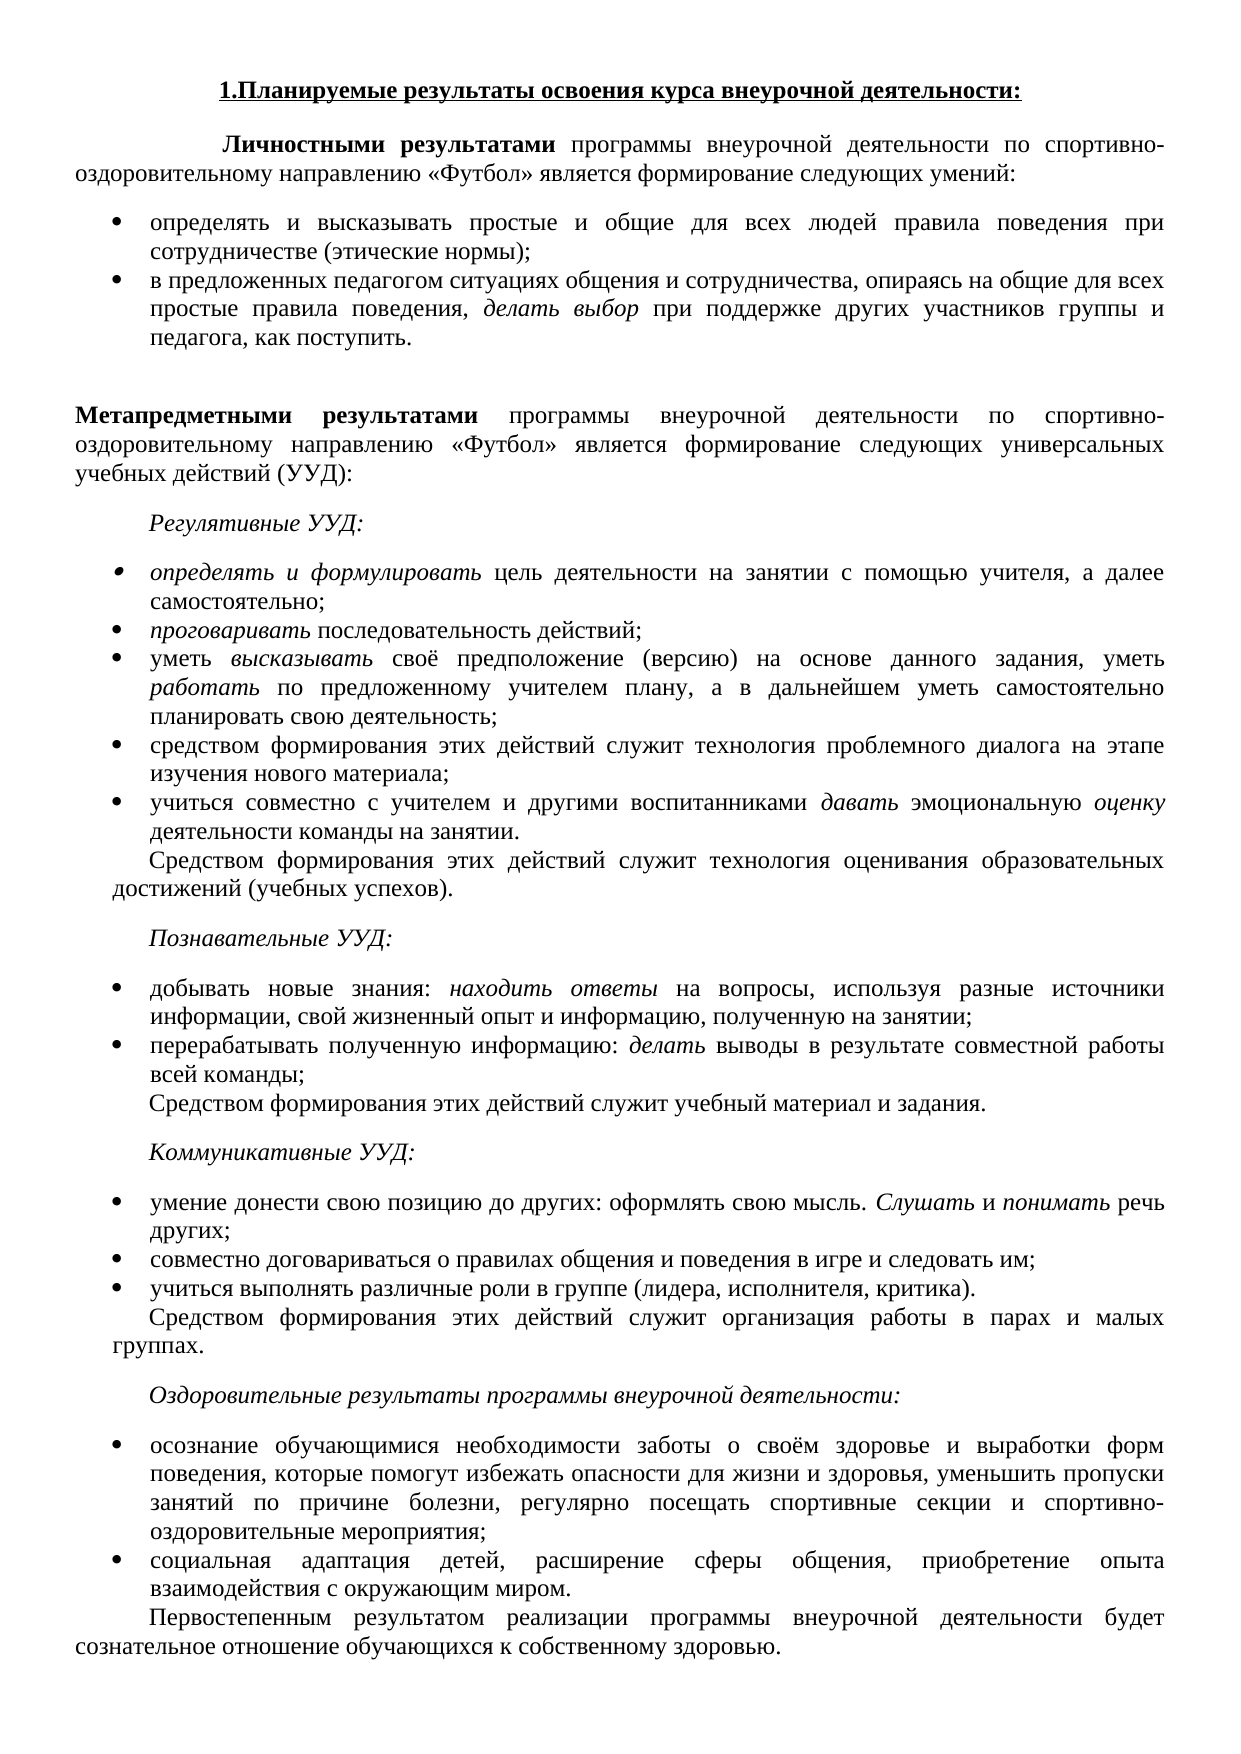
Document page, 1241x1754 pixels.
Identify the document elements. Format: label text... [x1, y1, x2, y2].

text Личностными результатами программы внеурочной деятельности по спортивно-оздоровительному направлению «Футбол» является формирование следующих умений: [75, 129, 1165, 186]
list в предложенных педагогом ситуациях общения и сотрудничества, опираясь на общие для всех простые правила поведения, делать выбор при поддержке других участников группы и педагога, как поступить. [112, 265, 1165, 351]
text Метапредметными результатами программы внеурочной деятельности по спортивно-оздоровительному направлению «Футбол» является формирование следующих универсальных учебных действий (УУД): [75, 401, 1165, 487]
text Оздоровительные результаты программы внеурочной деятельности: [75, 1380, 1165, 1409]
list осознание обучающимися необходимости заботы о своём здоровье и выработки форм поведения, которые помогут избежать опасности для жизни и здоровья, уменьшить пропуски занятий по причине болезни, регулярно посещать спортивные секции и спортивно-оздоровительные мероприятия; [112, 1430, 1165, 1545]
text Коммуникативные УУД: [75, 1137, 1165, 1166]
list перерабатывать полученную информацию: делать выводы в результате совместной работы всей команды; [112, 1030, 1165, 1088]
text Средством формирования этих действий служит учебный материал и задания. [112, 1088, 1165, 1116]
text 1.Планируемые результаты освоения курса внеурочной деятельности: [75, 75, 1165, 104]
list учиться совместно с учителем и другими воспитанниками давать эмоциональную оценку деятельности команды на занятии. [112, 787, 1165, 845]
list уметь высказывать своё предположение (версию) на основе данного задания, уметь работать по предложенному учителем плану, а в дальнейшем уметь самостоятельно планировать свою деятельность; [112, 643, 1165, 730]
text Познавательные УУД: [75, 923, 1165, 952]
text Первостепенным результатом реализации программы внеурочной деятельности будет сознательное отношение обучающихся к собственному здоровью. [75, 1602, 1165, 1660]
text Средством формирования этих действий служит технология оценивания образовательных достижений (учебных успехов). [112, 845, 1165, 902]
list социальная адаптация детей, расширение сферы общения, приобретение опыта взаимодействия с окружающим миром. [112, 1545, 1165, 1602]
list средством формирования этих действий служит технология проблемного диалога на этапе изучения нового материала; [112, 730, 1165, 787]
list проговаривать последовательность действий; [112, 615, 1165, 643]
text Средством формирования этих действий служит организация работы в парах и малых группах. [112, 1302, 1165, 1359]
list определять и формулировать цель деятельности на занятии с помощью учителя, а далее самостоятельно; [112, 557, 1165, 615]
list определять и высказывать простые и общие для всех людей правила поведения при сотрудничестве (этические нормы); [112, 207, 1165, 265]
list добывать новые знания: находить ответы на вопросы, используя разные источники информации, свой жизненный опыт и информацию, полученную на занятии; [112, 973, 1165, 1030]
list совместно договариваться о правилах общения и поведения в игре и следовать им; [112, 1244, 1165, 1273]
list учиться выполнять различные роли в группе (лидера, исполнителя, критика). [112, 1273, 1165, 1302]
list умение донести свою позицию до других: оформлять свою мысль. Слушать и понимать речь других; [112, 1187, 1165, 1244]
text Регулятивные УУД: [75, 508, 1165, 536]
